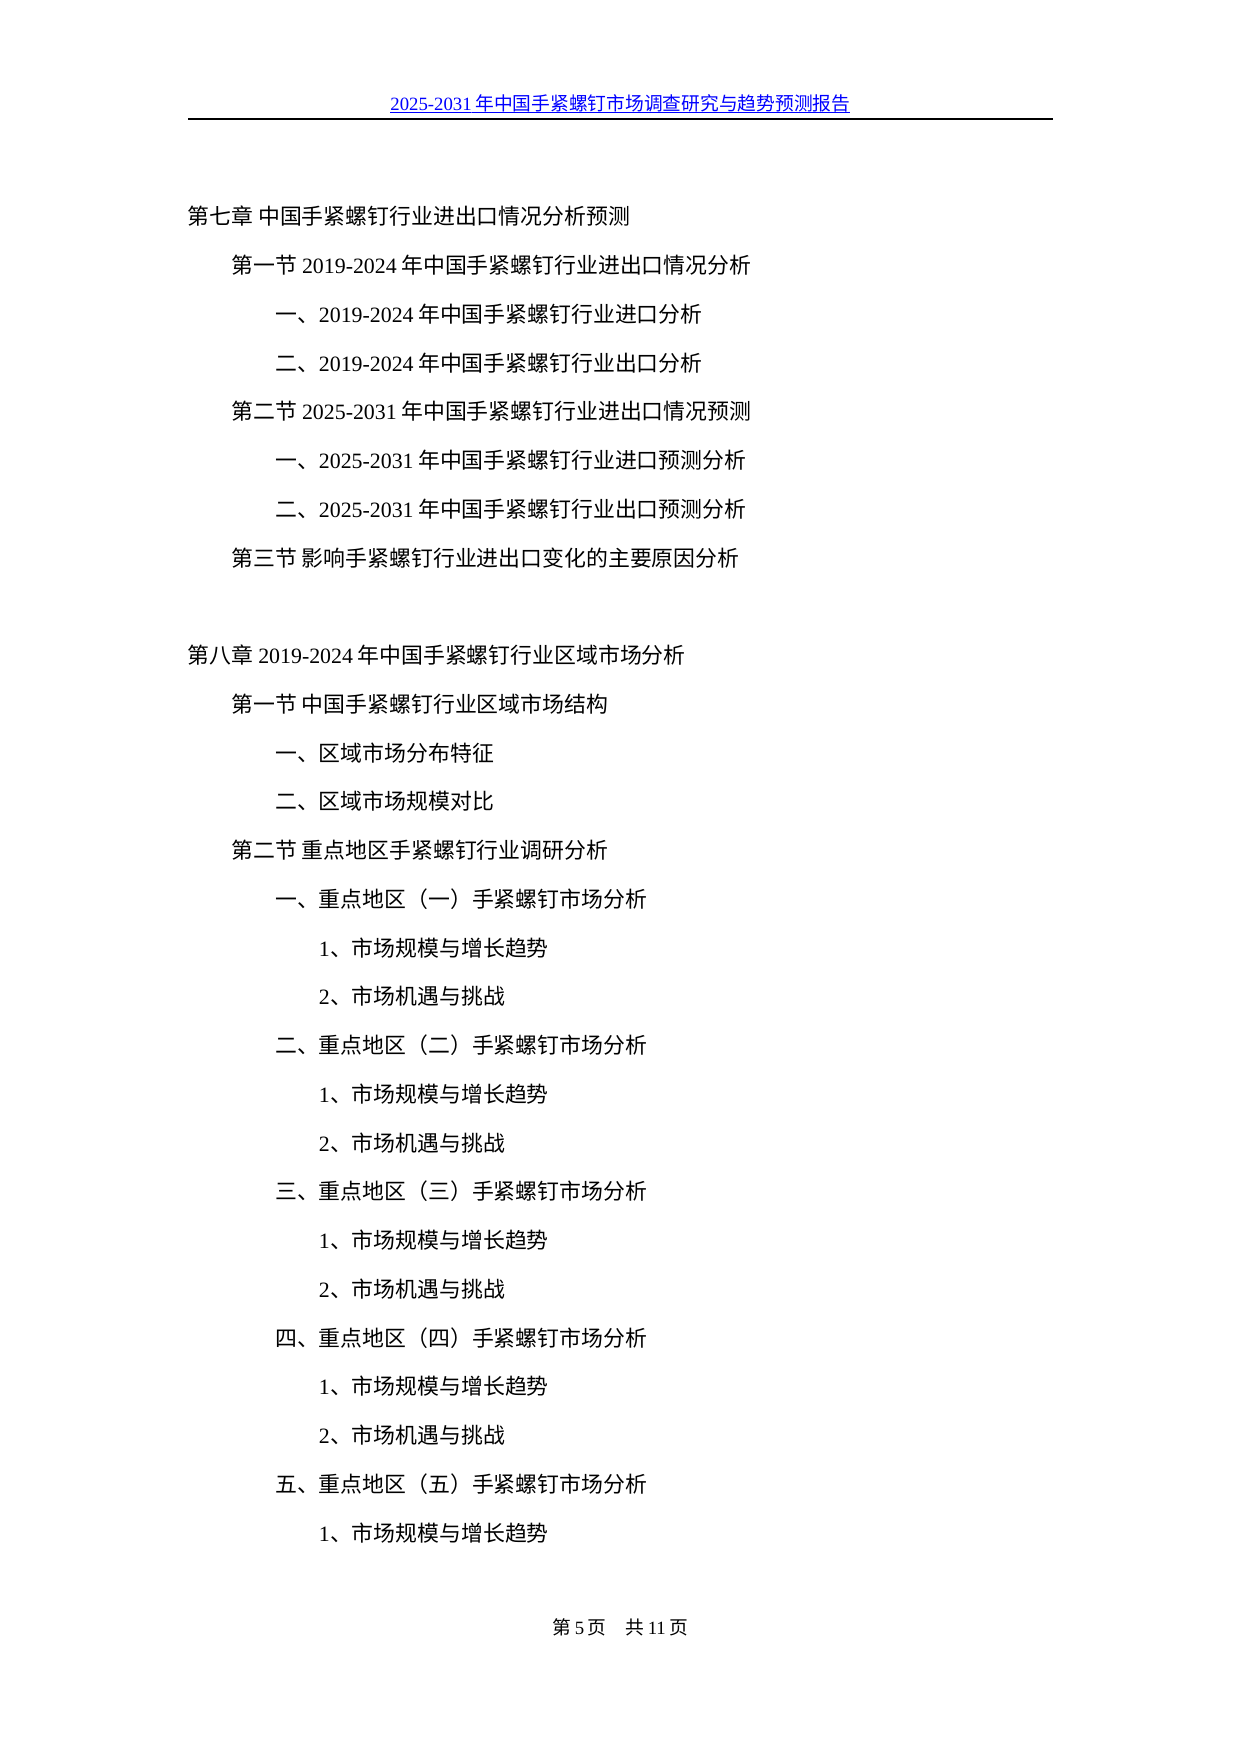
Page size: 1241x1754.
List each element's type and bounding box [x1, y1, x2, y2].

text [187, 150, 1053, 1548]
